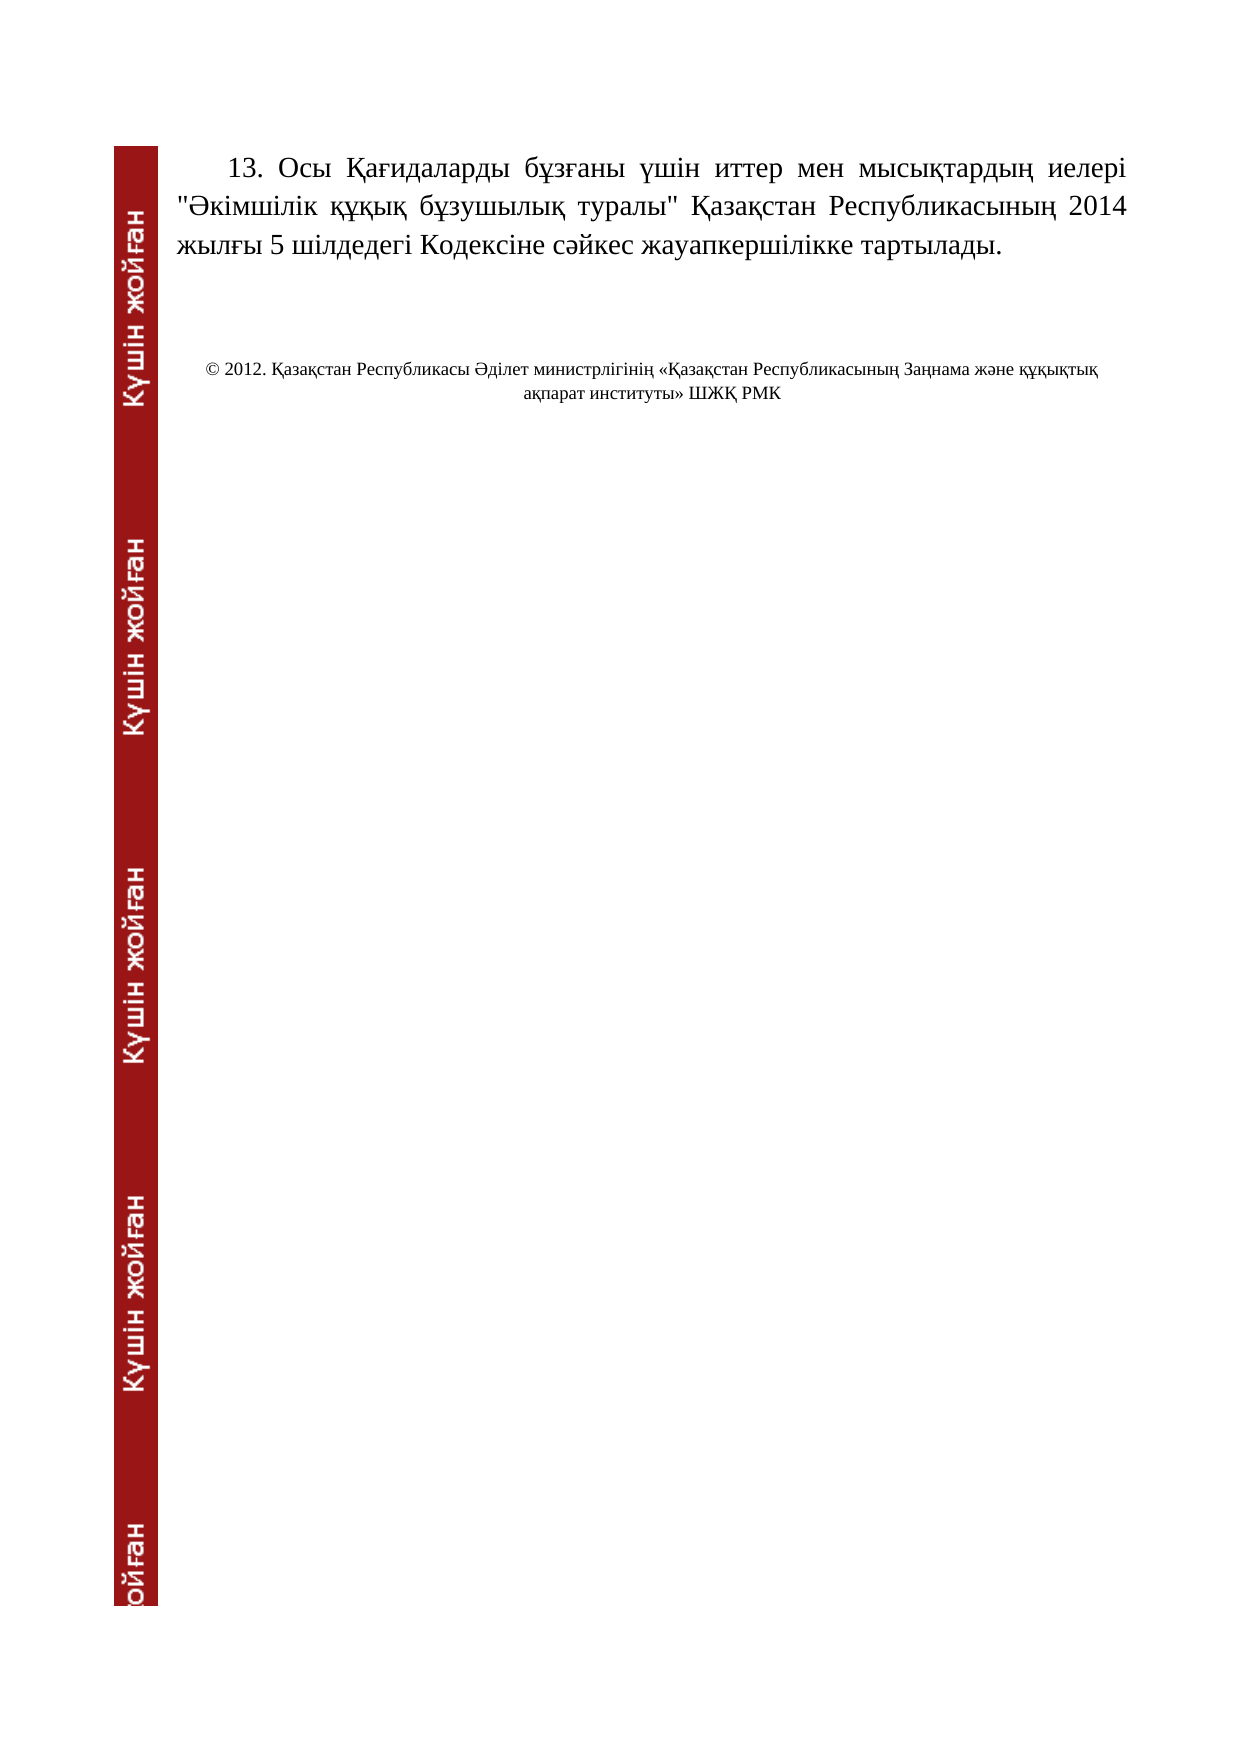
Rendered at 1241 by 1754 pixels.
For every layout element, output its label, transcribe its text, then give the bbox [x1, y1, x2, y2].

picture [114, 404, 158, 1606]
text 13. Осы Қағидаларды бұзғаны үшін иттер мен мысықтардың иелері "Әкімшілік құқық бұзушылық туралы" Қазақстан Республикасының 2014 жылғы 5 шілдедегі Кодексіне сәйкес жауапкершілікке тартылады. [112, 150, 1128, 261]
picture [114, 261, 158, 357]
text © 2012. Қазақстан Республикасы Әділет министрлігінің «Қазақстан Республикасының Заңнама және құқықтық ақпарат институты» ШЖҚ РМК [112, 357, 1128, 404]
picture [114, 146, 158, 150]
